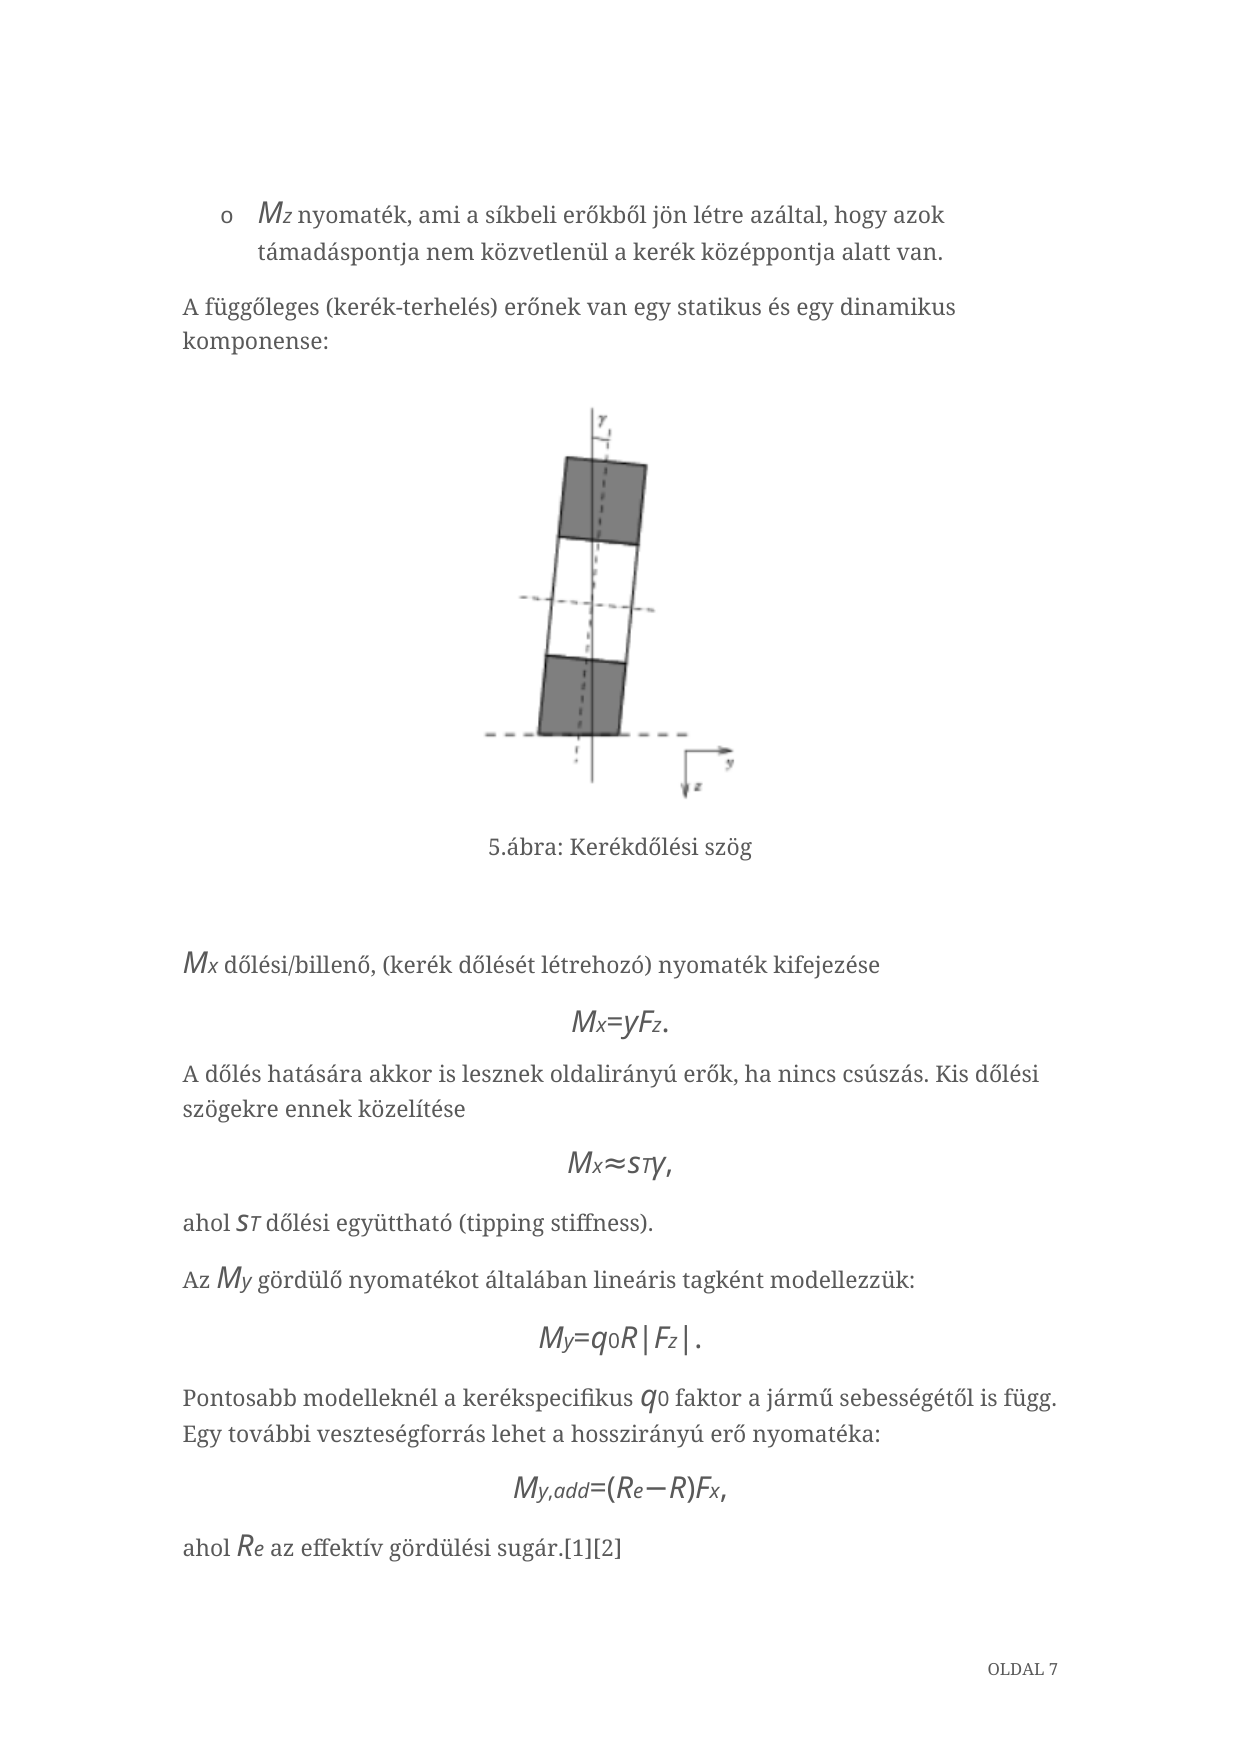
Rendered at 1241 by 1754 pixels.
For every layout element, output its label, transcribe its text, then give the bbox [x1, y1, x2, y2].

text Mx dőlési/billenő, (kerék dőlését létrehozó) nyomaték kifejezése [182, 941, 1058, 982]
table_header My,add=(Re−R)Fx, [183, 1453, 1058, 1512]
text A függőleges (kerék-terhelés) erőnek van egy statikus és egy dinamikus komponense: [182, 291, 1058, 356]
list Mz nyomaték, ami a síkbeli erőkből jön létre azáltal, hogy azok támadáspontja nem közvetlenül a kerék középpontja alatt van. [220, 191, 1058, 267]
text ahol sT dőlési együttható (tipping stiffness). [182, 1199, 1058, 1240]
table_header Mx=yFz. [183, 986, 1058, 1046]
text Pontosabb modelleknél a kerékspecifikus q0 faktor a jármű sebességétől is függ. Egy további veszteségforrás lehet a hosszirányú erő nyomatéka: [182, 1374, 1058, 1449]
text ahol Re az effektív gördülési sugár.[1][2] [182, 1524, 1058, 1565]
text A dőlés hatására akkor is lesznek oldalirányú erők, ha nincs csúszás. Kis dőlési szögekre ennek közelítése [182, 1058, 1058, 1124]
table_header My=q0R|Fz|. [183, 1302, 1058, 1361]
text Az My gördülő nyomatékot általában lineáris tagként modellezzük: [182, 1257, 1058, 1298]
picture [473, 380, 767, 807]
table_header Mx≈sTγ, [183, 1127, 1058, 1186]
text 5.ábra: Kerékdőlési szög [182, 831, 1058, 862]
